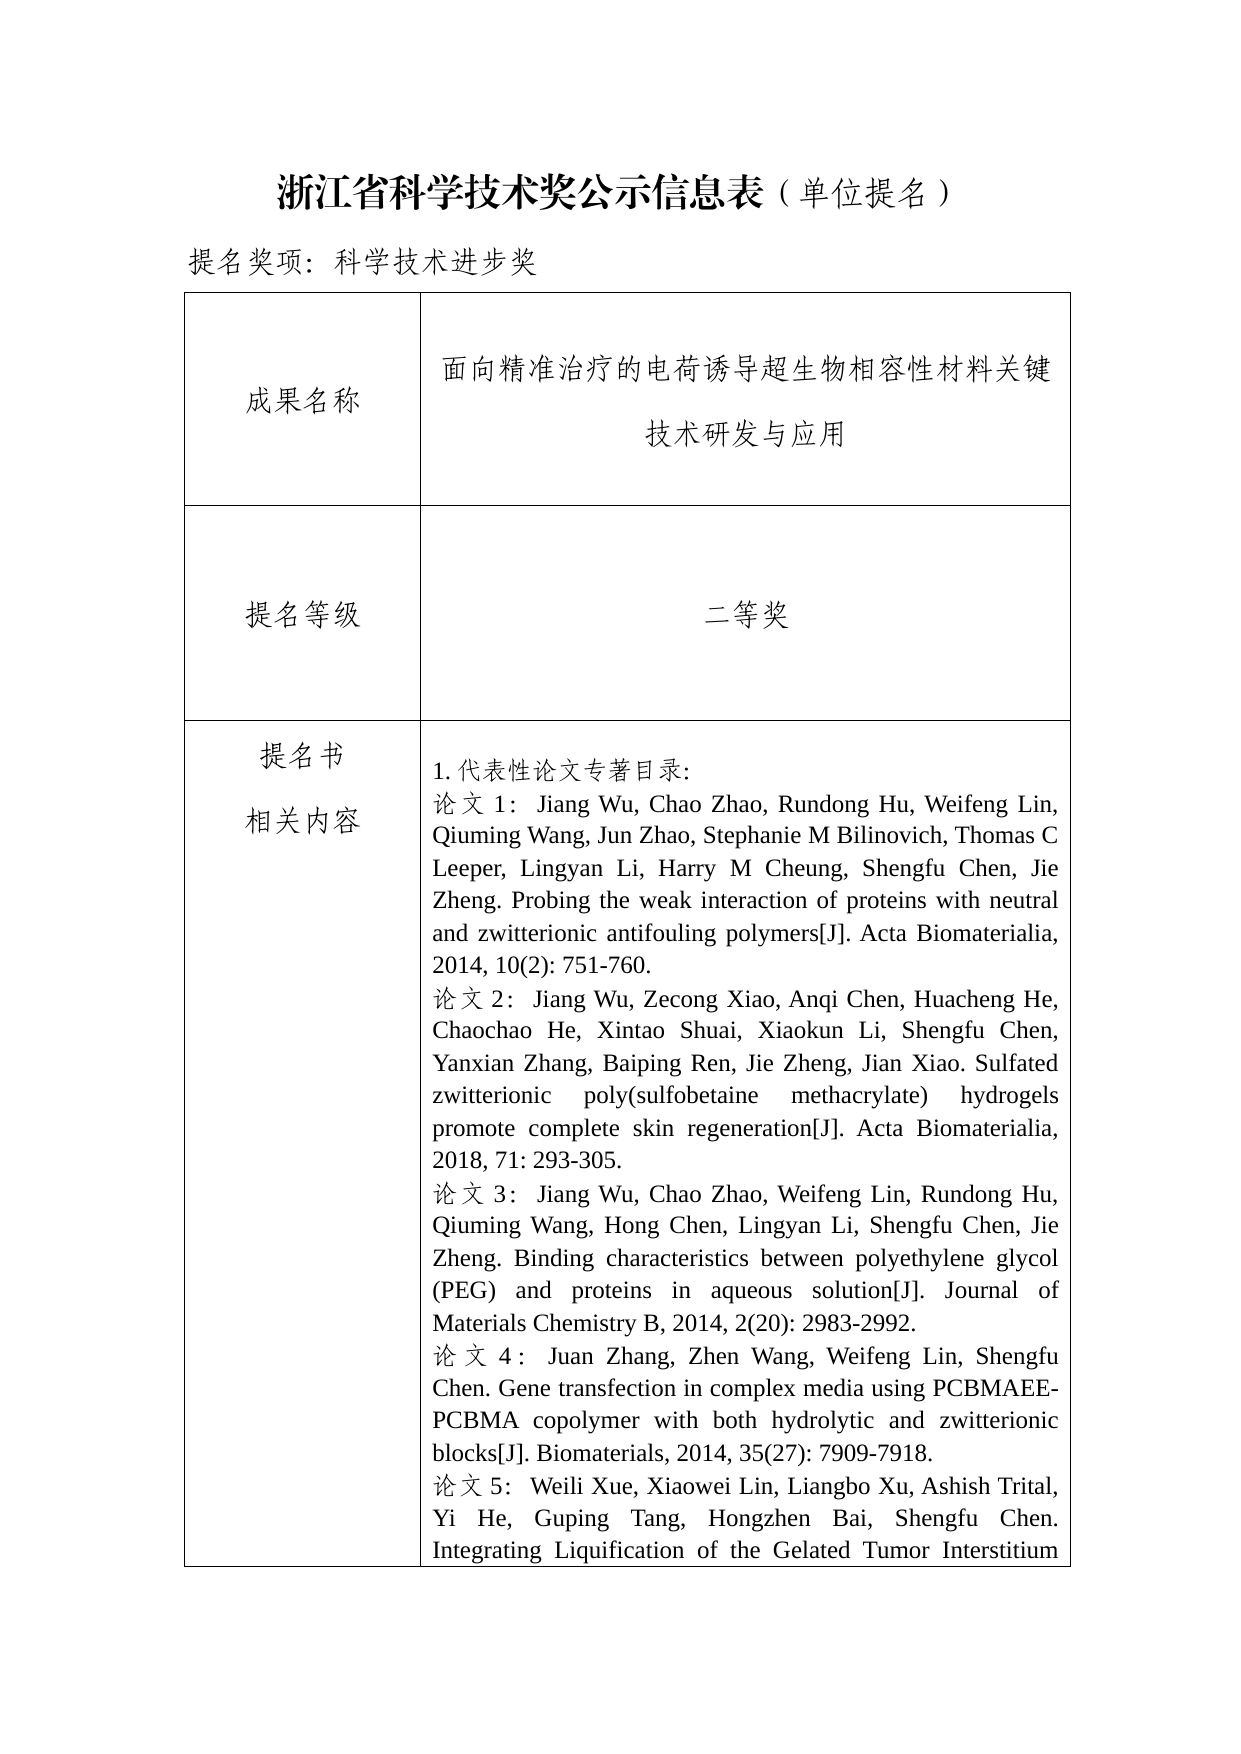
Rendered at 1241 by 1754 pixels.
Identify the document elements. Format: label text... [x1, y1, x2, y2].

table_header 成果名称 [185, 293, 420, 505]
table_cell 提名书 相关内容 [185, 721, 420, 1566]
table_cell 提名等级 [185, 506, 420, 720]
table_cell 二等奖 [421, 506, 1070, 720]
text 提名奖项：科学技术进步奖 [187, 227, 1053, 292]
text 浙江省科学技术奖公示信息表（单位提名） [187, 162, 1053, 227]
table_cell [421, 721, 1070, 1566]
table_header 面向精准治疗的电荷诱导超生物相容性材料关键技术研发与应用 [421, 293, 1070, 505]
